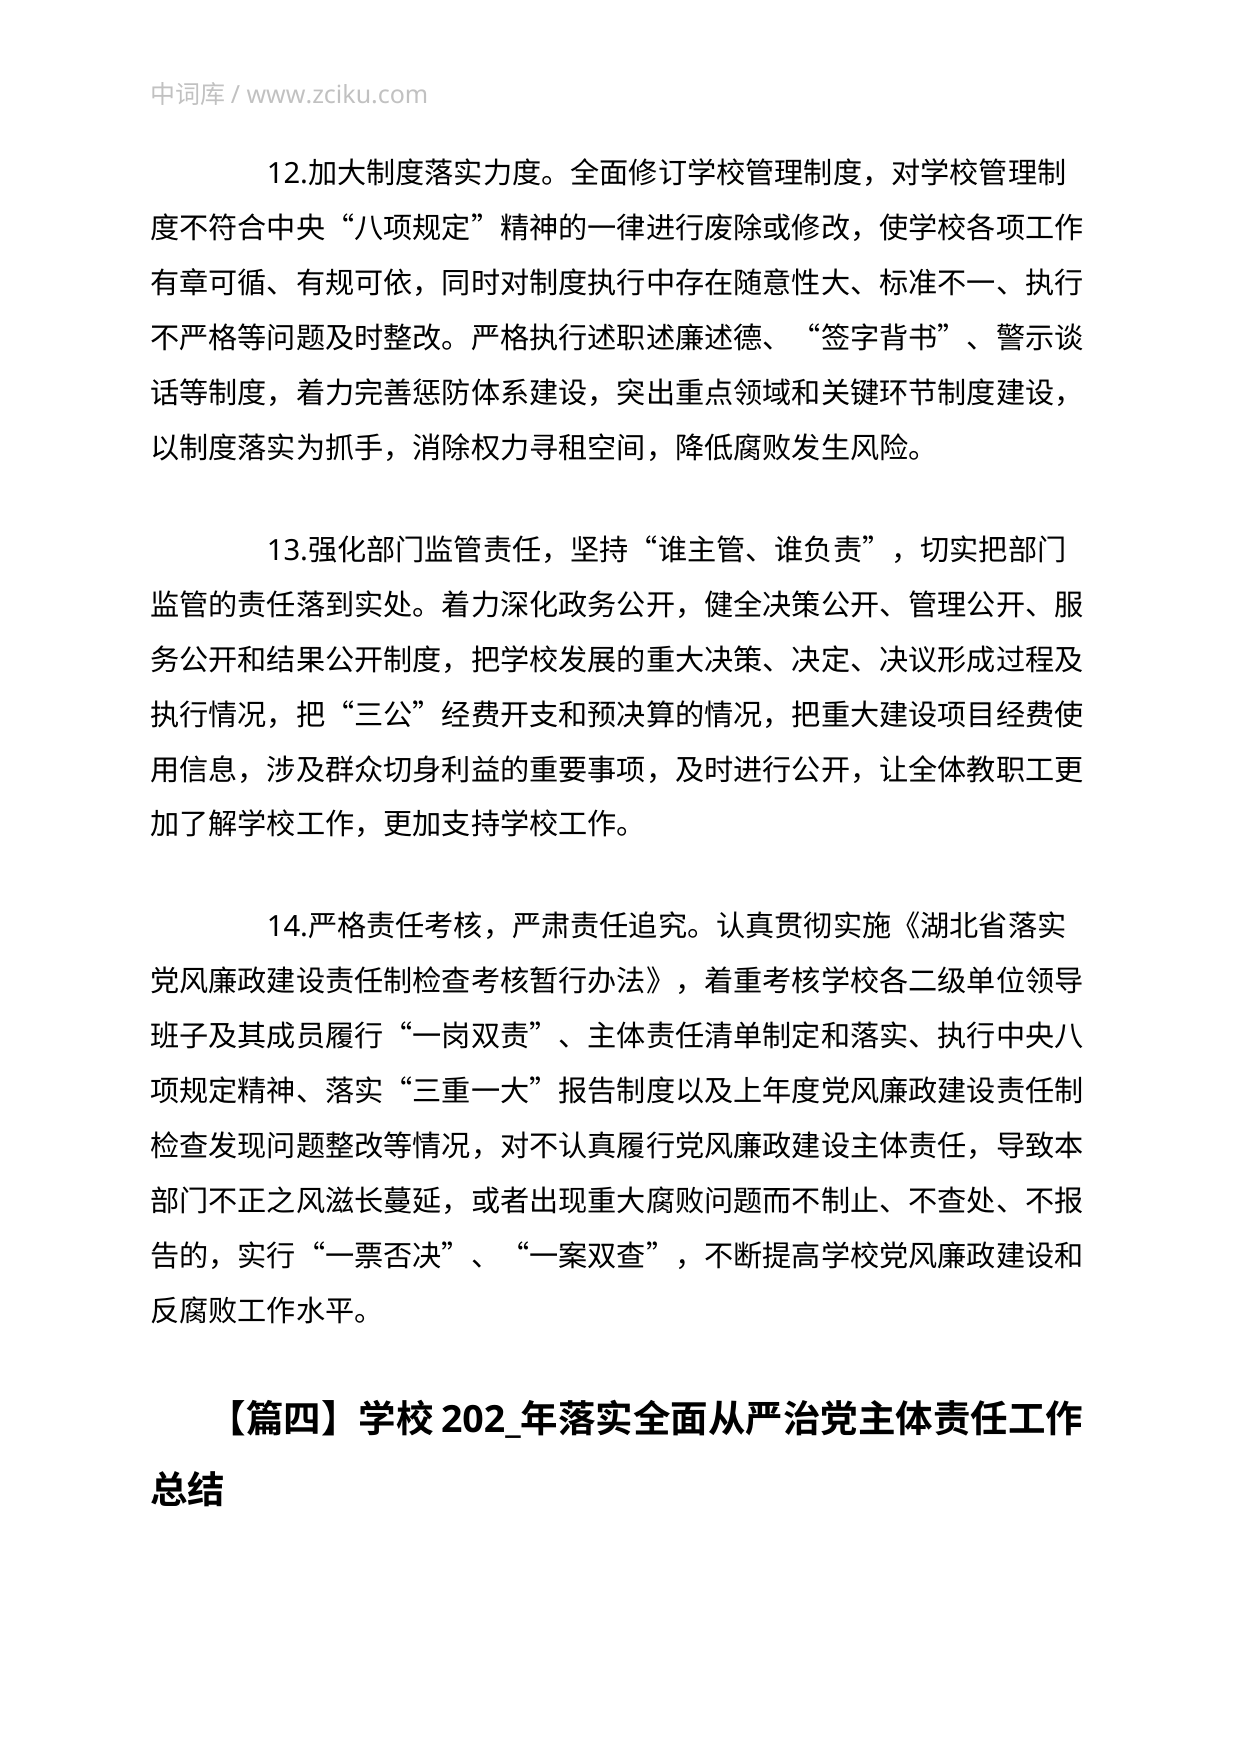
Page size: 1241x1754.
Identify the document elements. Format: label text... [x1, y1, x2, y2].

text 12.加大制度落实力度。全面修订学校管理制度，对学校管理制度不符合中央“八项规定”精神的一律进行废除或修改，使学校各项工作有章可循、有规可依，同时对制度执行中存在随意性大、标准不一、执行不严格等问题及时整改。严格执行述职述廉述德、“签字背书”、警示谈话等制度，着力完善惩防体系建设，突出重点领域和关键环节制度建设，以制度落实为抓手，消除权力寻租空间，降低腐败发生风险。 [150, 150, 1090, 467]
text 14.严格责任考核，严肃责任追究。认真贯彻实施《湖北省落实党风廉政建设责任制检查考核暂行办法》，着重考核学校各二级单位领导班子及其成员履行“一岗双责”、主体责任清单制定和落实、执行中央八项规定精神、落实“三重一大”报告制度以及上年度党风廉政建设责任制检查发现问题整改等情况，对不认真履行党风廉政建设主体责任，导致本部门不正之风滋长蔓延，或者出现重大腐败问题而不制止、不查处、不报告的，实行“一票否决”、“一案双查”，不断提高学校党风廉政建设和反腐败工作水平。 [150, 903, 1090, 1329]
text 13.强化部门监管责任，坚持“谁主管、谁负责”，切实把部门监管的责任落到实处。着力深化政务公开，健全决策公开、管理公开、服务公开和结果公开制度，把学校发展的重大决策、决定、决议形成过程及执行情况，把“三公”经费开支和预决算的情况，把重大建设项目经费使用信息，涉及群众切身利益的重要事项，及时进行公开，让全体教职工更加了解学校工作，更加支持学校工作。 [150, 526, 1090, 843]
text 【篇四】学校202_年落实全面从严治党主体责任工作总结 [150, 1389, 1090, 1514]
